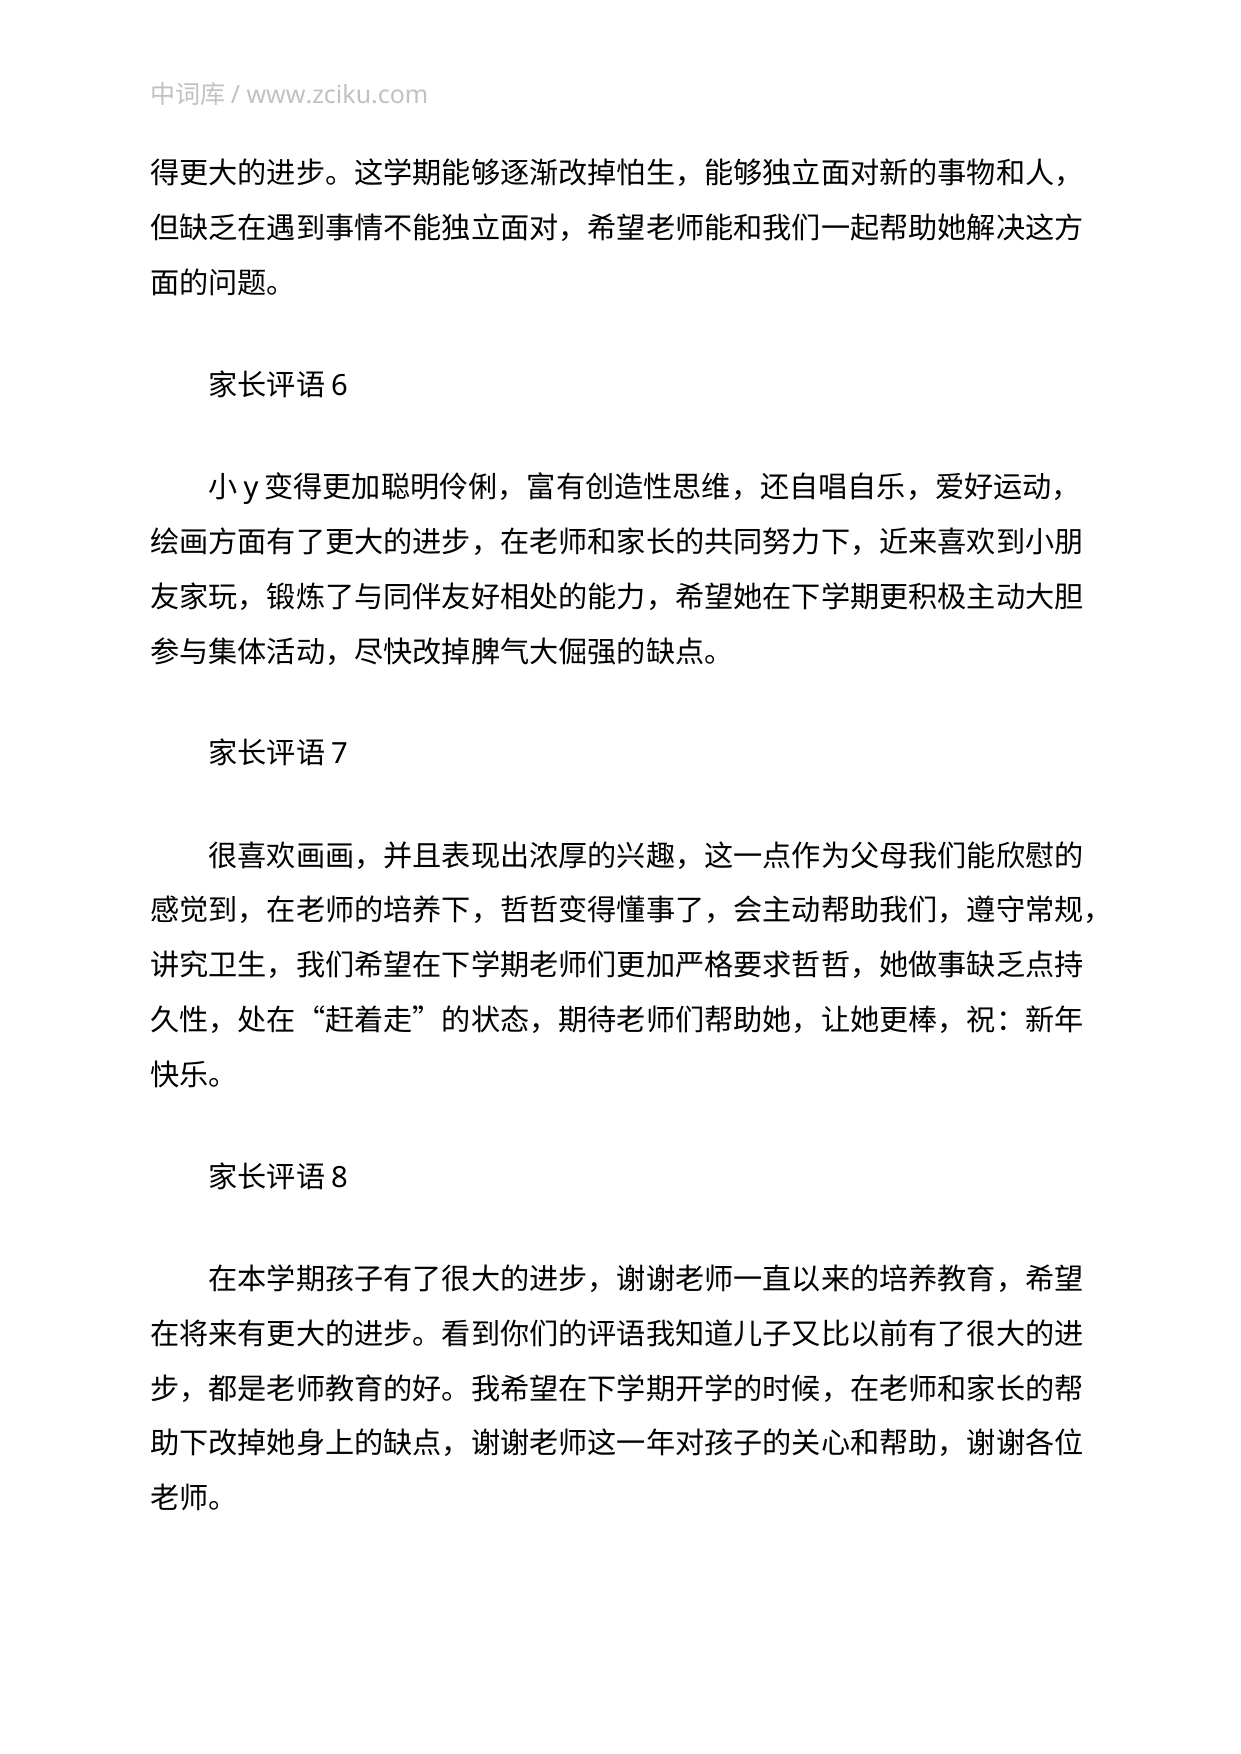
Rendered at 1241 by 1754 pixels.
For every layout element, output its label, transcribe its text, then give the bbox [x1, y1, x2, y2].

text 很喜欢画画，并且表现出浓厚的兴趣，这一点作为父母我们能欣慰的感觉到，在老师的培养下，哲哲变得懂事了，会主动帮助我们，遵守常规，讲究卫生，我们希望在下学期老师们更加严格要求哲哲，她做事缺乏点持久性，处在“赶着走”的状态，期待老师们帮助她，让她更棒，祝：新年快乐。 [150, 832, 1090, 1094]
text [150, 150, 1090, 302]
text 小y变得更加聪明伶俐，富有创造性思维，还自唱自乐，爱好运动，绘画方面有了更大的进步，在老师和家长的共同努力下，近来喜欢到小朋友家玩，锻炼了与同伴友好相处的能力，希望她在下学期更积极主动大胆参与集体活动，尽快改掉脾气大倔强的缺点。 [150, 463, 1090, 671]
text 家长评语8 [150, 1153, 1090, 1196]
text 家长评语6 [150, 362, 1090, 404]
text 在本学期孩子有了很大的进步，谢谢老师一直以来的培养教育，希望在将来有更大的进步。看到你们的评语我知道儿子又比以前有了很大的进步，都是老师教育的好。我希望在下学期开学的时候，在老师和家长的帮助下改掉她身上的缺点，谢谢老师这一年对孩子的关心和帮助，谢谢各位老师。 [150, 1255, 1090, 1517]
text 家长评语7 [150, 730, 1090, 772]
